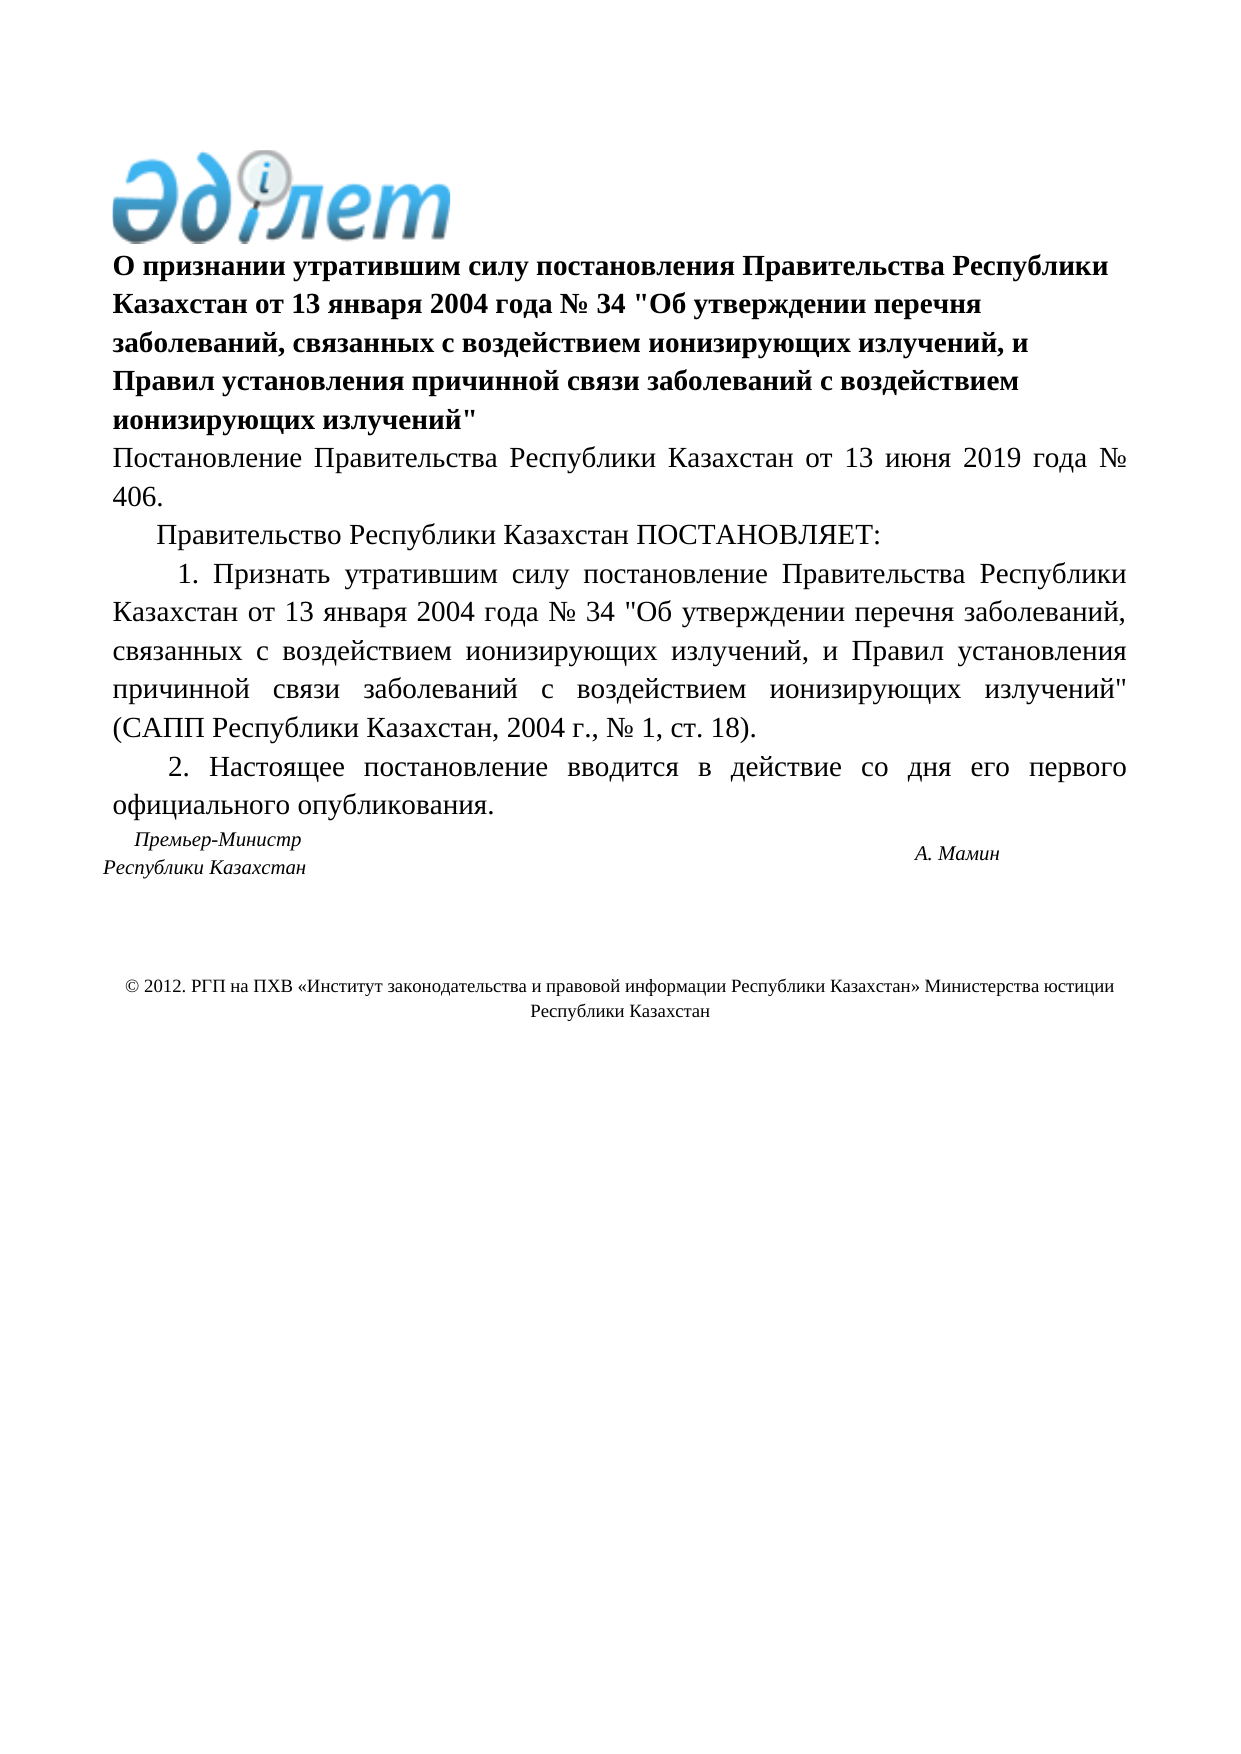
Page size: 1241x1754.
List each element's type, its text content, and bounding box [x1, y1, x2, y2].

text 2. Настоящее постановление вводится в действие со дня его первого официального опубликования. [112, 749, 1128, 821]
table_header А. Мамин [913, 826, 1240, 884]
text Постановление Правительства Республики Казахстан от 13 июня 2019 года № 406. [112, 440, 1128, 512]
picture [112, 150, 451, 244]
text О признании утратившим силу постановления Правительства Республики Казахстан от 13 января 2004 года № 34 "Об утверждении перечня заболеваний, связанных с воздействием ионизирующих излучений, и Правил установления причинной связи заболеваний с воздействием ионизирующих излучений" [112, 248, 1128, 435]
text 1. Признать утратившим силу постановление Правительства Республики Казахстан от 13 января 2004 года № 34 "Об утверждении перечня заболеваний, связанных с воздействием ионизирующих излучений, и Правил установления причинной связи заболеваний с воздействием ионизирующих излучений" (САПП Республики Казахстан, 2004 г., № 1, ст. 18). [112, 556, 1128, 744]
text Правительство Республики Казахстан ПОСТАНОВЛЯЕТ: [112, 517, 1128, 551]
table_header Премьер-Министр Республики Казахстан [101, 826, 913, 884]
text © 2012. РГП на ПХВ «Институт законодательства и правовой информации Республики Казахстан» Министерства юстиции Республики Казахстан [112, 975, 1128, 1021]
